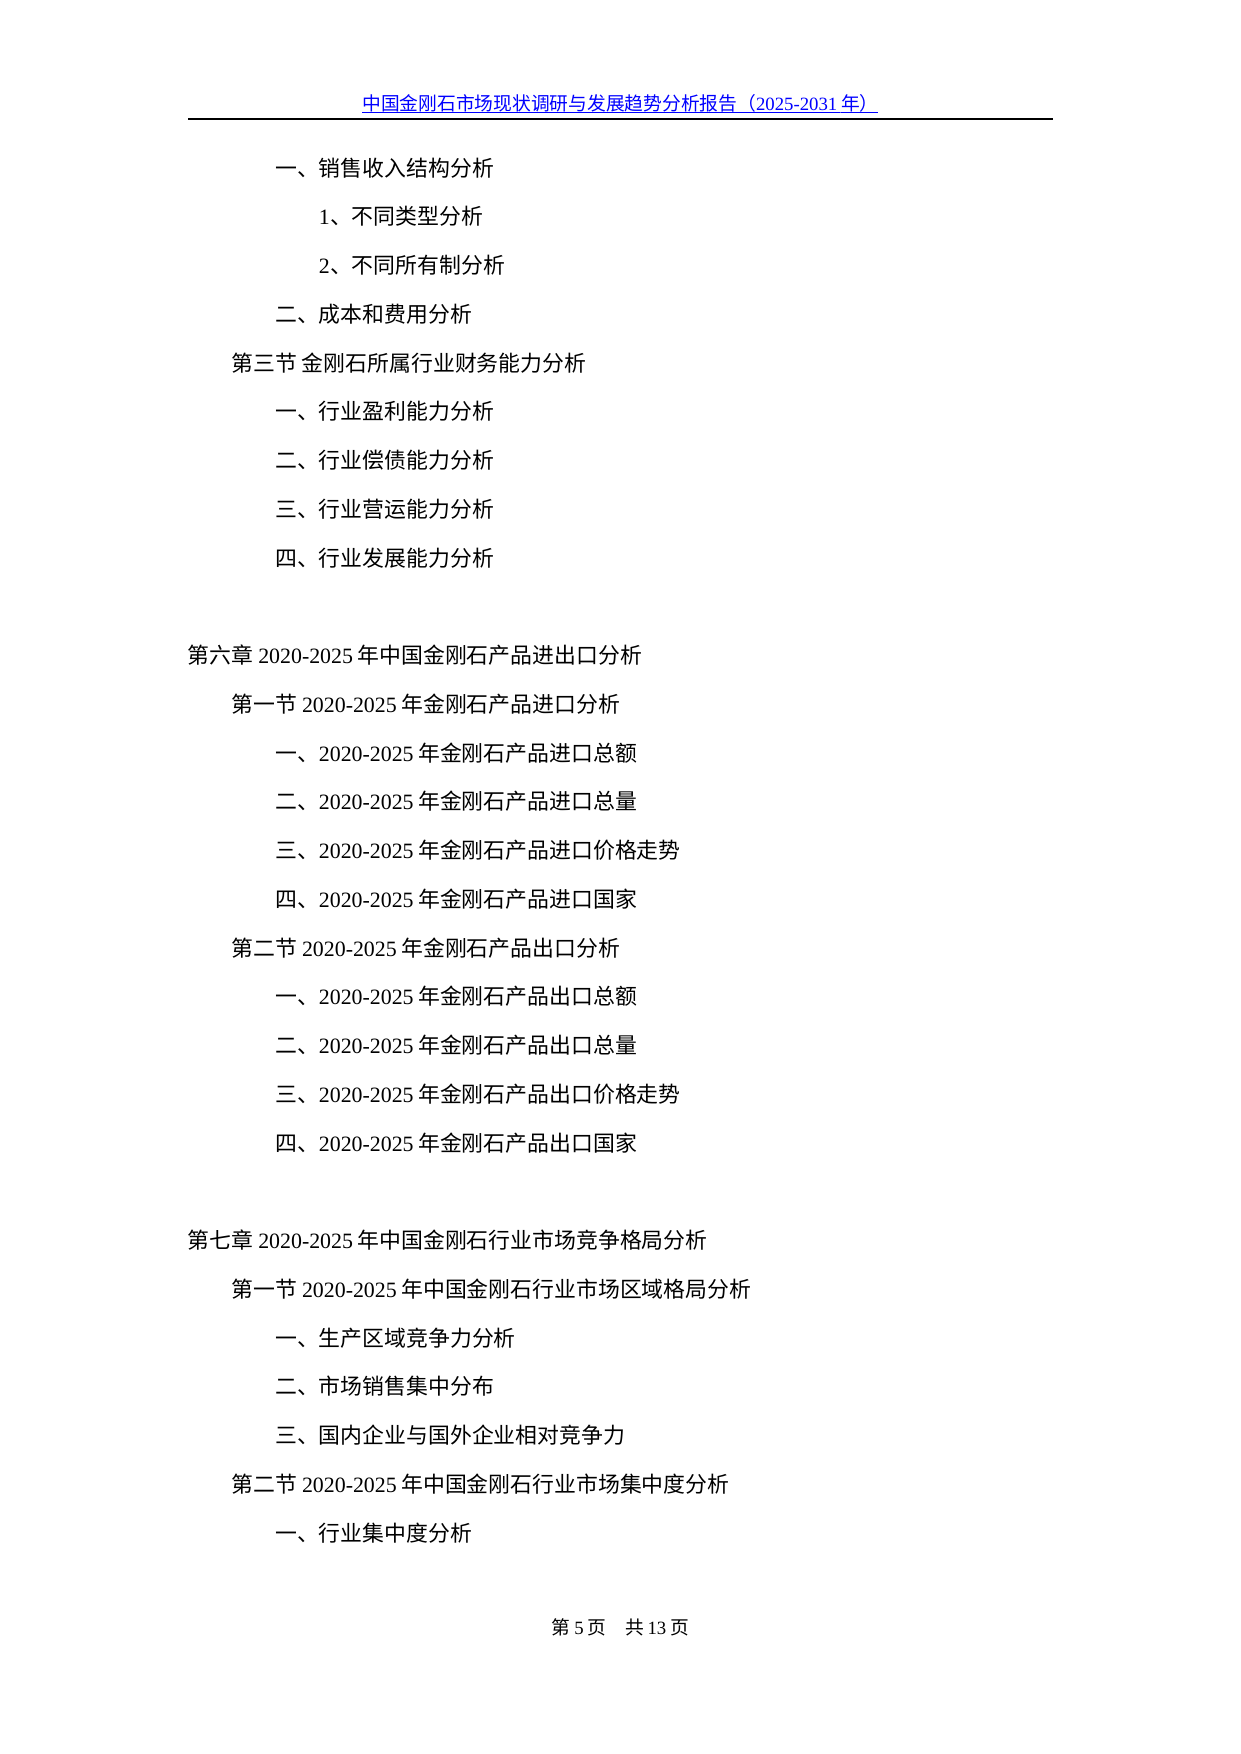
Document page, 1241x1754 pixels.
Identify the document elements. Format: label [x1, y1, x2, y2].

text [187, 150, 1053, 1548]
